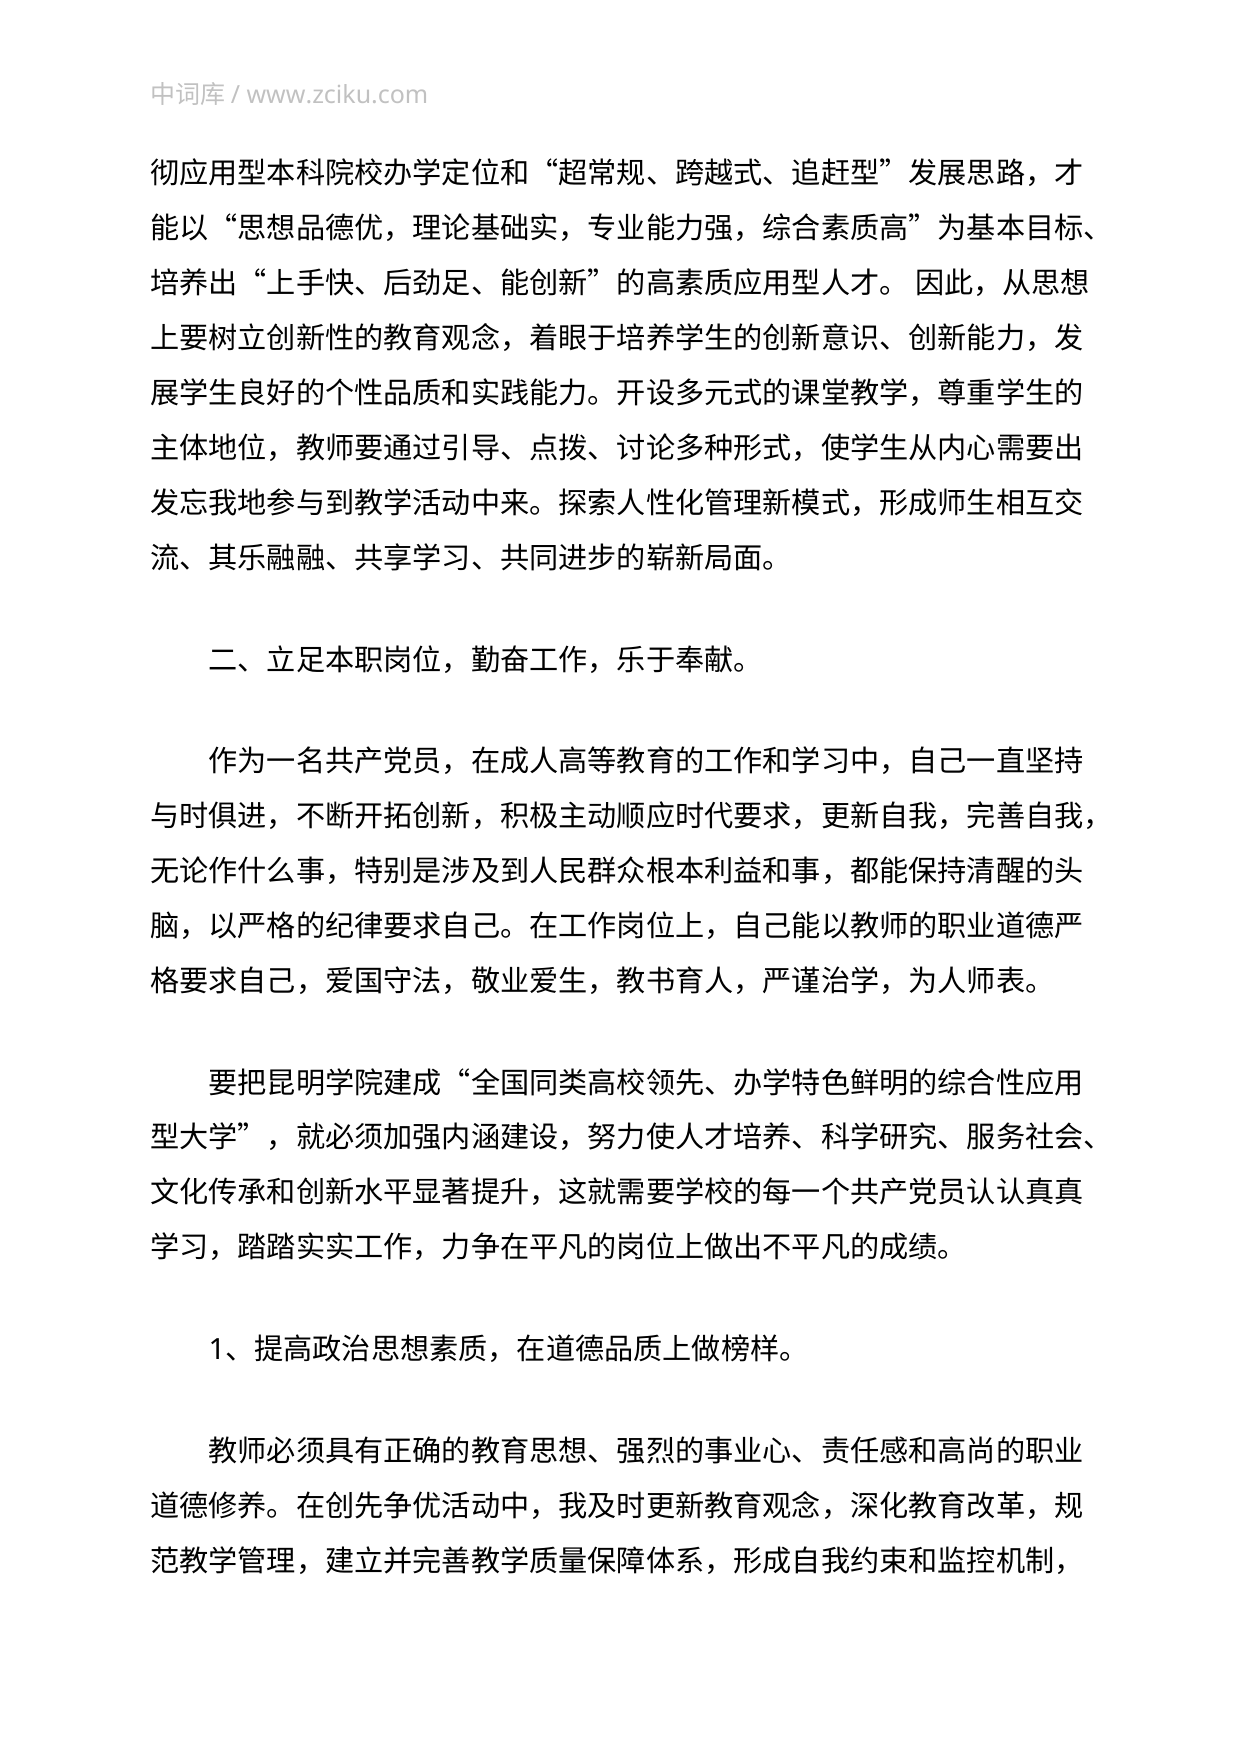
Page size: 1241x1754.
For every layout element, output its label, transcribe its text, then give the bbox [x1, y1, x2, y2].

text 1、提高政治思想素质，在道德品质上做榜样。 [150, 1326, 1090, 1368]
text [150, 150, 1090, 577]
text 作为一名共产党员，在成人高等教育的工作和学习中，自己一直坚持与时俱进，不断开拓创新，积极主动顺应时代要求，更新自我，完善自我，无论作什么事，特别是涉及到人民群众根本利益和事，都能保持清醒的头脑，以严格的纪律要求自己。在工作岗位上，自己能以教师的职业道德严格要求自己，爱国守法，敬业爱生，教书育人，严谨治学，为人师表。 [150, 738, 1090, 1000]
text 要把昆明学院建成“全国同类高校领先、办学特色鲜明的综合性应用型大学”，就必须加强内涵建设，努力使人才培养、科学研究、服务社会、文化传承和创新水平显著提升，这就需要学校的每一个共产党员认认真真学习，踏踏实实工作，力争在平凡的岗位上做出不平凡的成绩。 [150, 1059, 1090, 1266]
text 二、立足本职岗位，勤奋工作，乐于奉献。 [150, 636, 1090, 678]
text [150, 1428, 1090, 1580]
